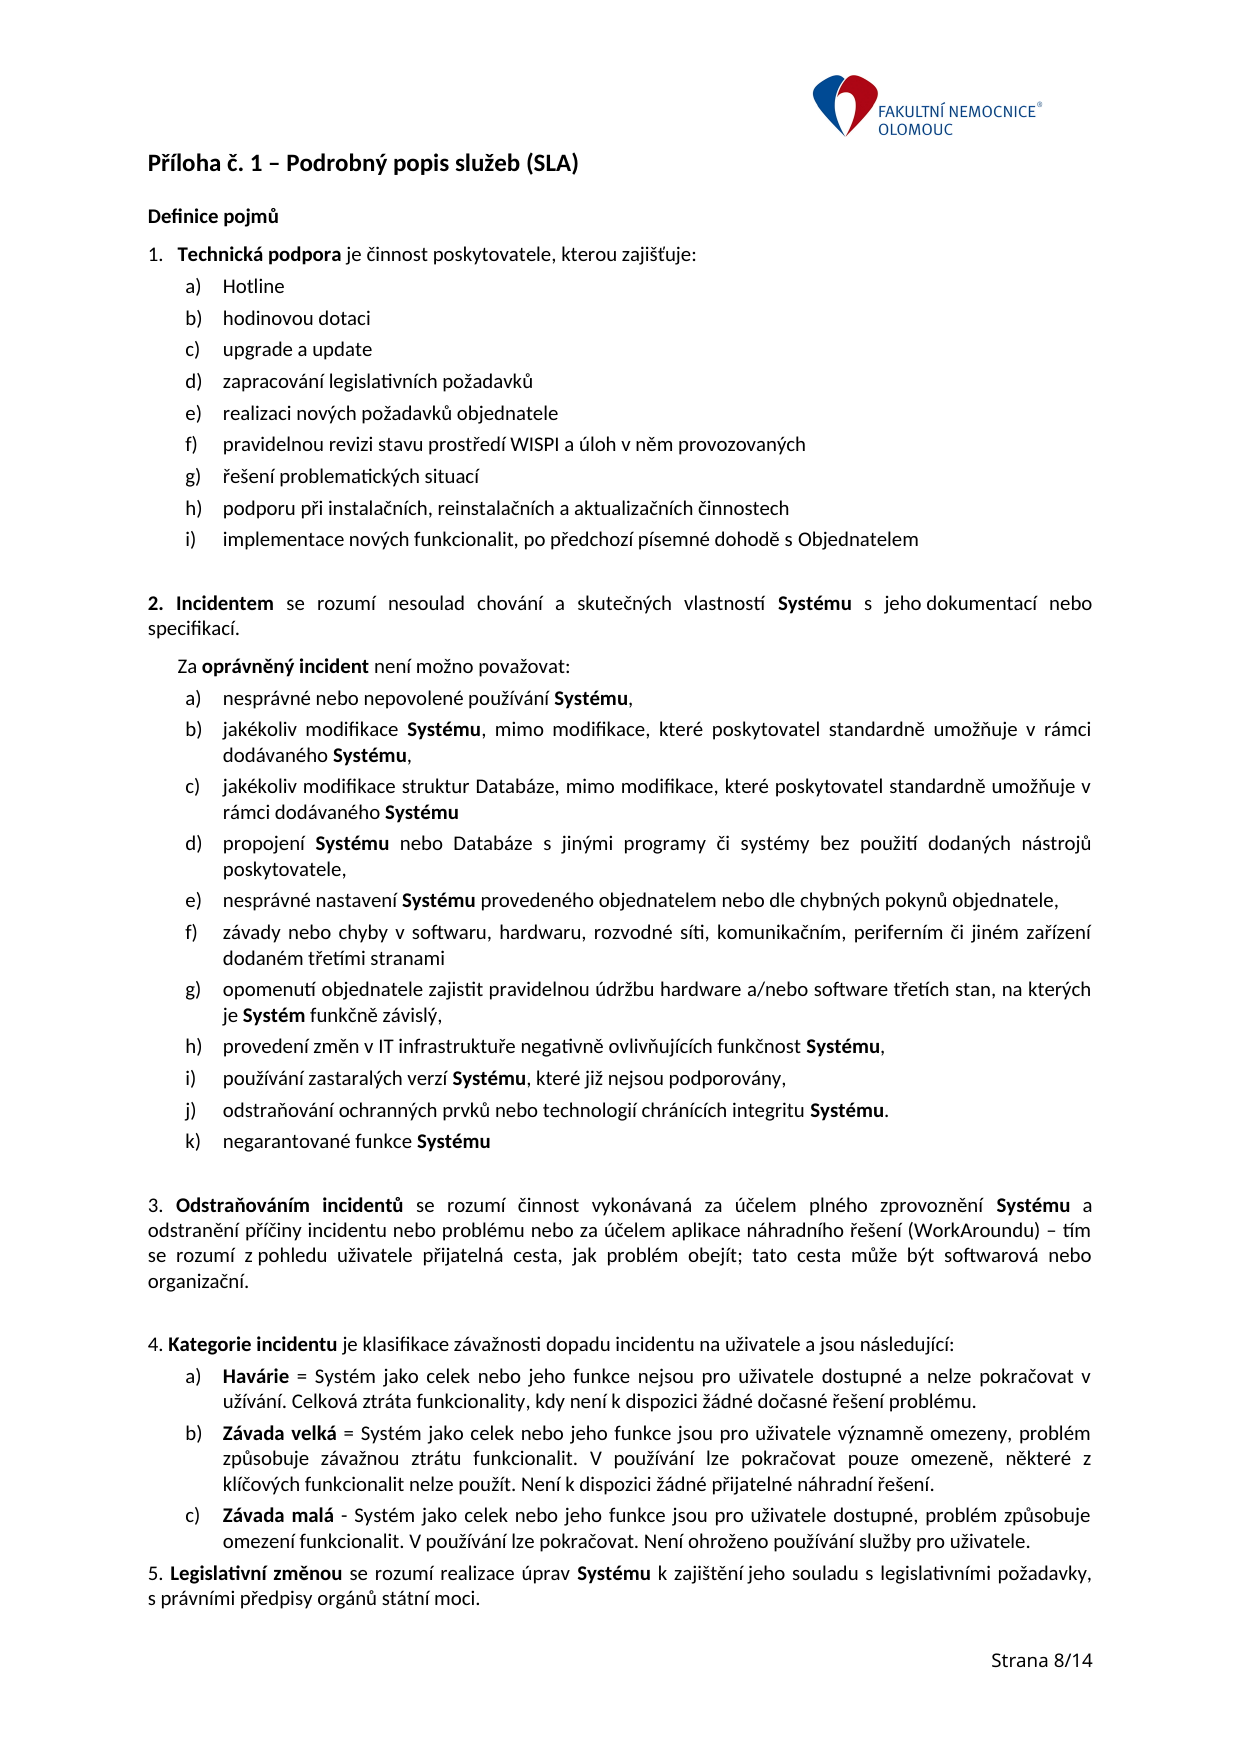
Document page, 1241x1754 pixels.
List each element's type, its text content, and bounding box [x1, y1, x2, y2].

list Technická podpora je činnost poskytovatele, kterou zajišťuje: [148, 241, 1093, 267]
text Za oprávněný incident není možno považovat: [177, 653, 1093, 678]
list realizaci nových požadavků objednatele [185, 400, 1093, 425]
list upgrade a update [185, 336, 1093, 362]
list Hotline [185, 273, 1093, 298]
picture [811, 73, 1043, 138]
text 4. Kategorie incidentu je klasifikace závažnosti dopadu incidentu na uživatele a jsou následující: [148, 1331, 1093, 1357]
list Závada velká = Systém jako celek nebo jeho funkce jsou pro uživatele významně omezeny, problém způsobuje závažnou ztrátu funkcionalit. V používání lze pokračovat pouze omezeně, některé z klíčových funkcionalit nelze použít. Není k dispozici žádné přijatelné náhradní řešení. [185, 1420, 1093, 1496]
list opomenutí objednatele zajistit pravidelnou údržbu hardware a/nebo software třetích stan, na kterých je Systém funkčně závislý, [185, 976, 1093, 1027]
list jakékoliv modifikace struktur Databáze, mimo modifikace, které poskytovatel standardně umožňuje v rámci dodávaného Systému [185, 773, 1093, 824]
text Definice pojmů [148, 203, 1093, 229]
list podporu při instalačních, reinstalačních a aktualizačních činnostech [185, 495, 1093, 520]
text 3. Odstraňováním incidentů se rozumí činnost vykonávaná za účelem plného zprovoznění Systému a odstranění příčiny incidentu nebo problému nebo za účelem aplikace náhradního řešení (WorkAroundu) – tím se rozumí z pohledu uživatele přijatelná cesta, jak problém obejít; tato cesta může být softwarová nebo organizační. [148, 1192, 1093, 1293]
list hodinovou dotaci [185, 305, 1093, 330]
list používání zastaralých verzí Systému, které již nejsou podporovány, [185, 1065, 1093, 1091]
list nesprávné nastavení Systému provedeného objednatelem nebo dle chybných pokynů objednatele, [185, 888, 1093, 913]
list implementace nových funkcionalit, po předchozí písemné dohodě s Objednatelem [185, 526, 1093, 552]
list odstraňování ochranných prvků nebo technologií chránících integritu Systému. [185, 1097, 1093, 1122]
list zapracování legislativních požadavků [185, 368, 1093, 393]
list propojení Systému nebo Databáze s jinými programy či systémy bez použití dodaných nástrojů poskytovatele, [185, 831, 1093, 881]
list jakékoliv modifikace Systému, mimo modifikace, které poskytovatel standardně umožňuje v rámci dodávaného Systému, [185, 716, 1093, 767]
list Závada malá - Systém jako celek nebo jeho funkce jsou pro uživatele dostupné, problém způsobuje omezení funkcionalit. V používání lze pokračovat. Není ohroženo používání služby pro uživatele. [185, 1503, 1093, 1553]
list nesprávné nebo nepovolené používání Systému, [185, 685, 1093, 710]
text 2. Incidentem se rozumí nesoulad chování a skutečných vlastností Systému s jeho dokumentací nebo specifikací. [148, 590, 1093, 641]
list Havárie = Systém jako celek nebo jeho funkce nejsou pro uživatele dostupné a nelze pokračovat v užívání. Celková ztráta funkcionality, kdy není k dispozici žádné dočasné řešení problému. [185, 1363, 1093, 1414]
text Příloha č. 1 – Podrobný popis služeb (SLA) [148, 148, 1093, 178]
list řešení problematických situací [185, 463, 1093, 488]
list provedení změn v IT infrastruktuře negativně ovlivňujících funkčnost Systému, [185, 1033, 1093, 1059]
list pravidelnou revizi stavu prostředí WISPI a úloh v něm provozovaných [185, 431, 1093, 457]
text 5. Legislativní změnou se rozumí realizace úprav Systému k zajištění jeho souladu s legislativními požadavky, s právními předpisy orgánů státní moci. [148, 1560, 1093, 1611]
list závady nebo chyby v softwaru, hardwaru, rozvodné síti, komunikačním, periferním či jiném zařízení dodaném třetími stranami [185, 919, 1093, 970]
list negarantované funkce Systému [185, 1128, 1093, 1154]
